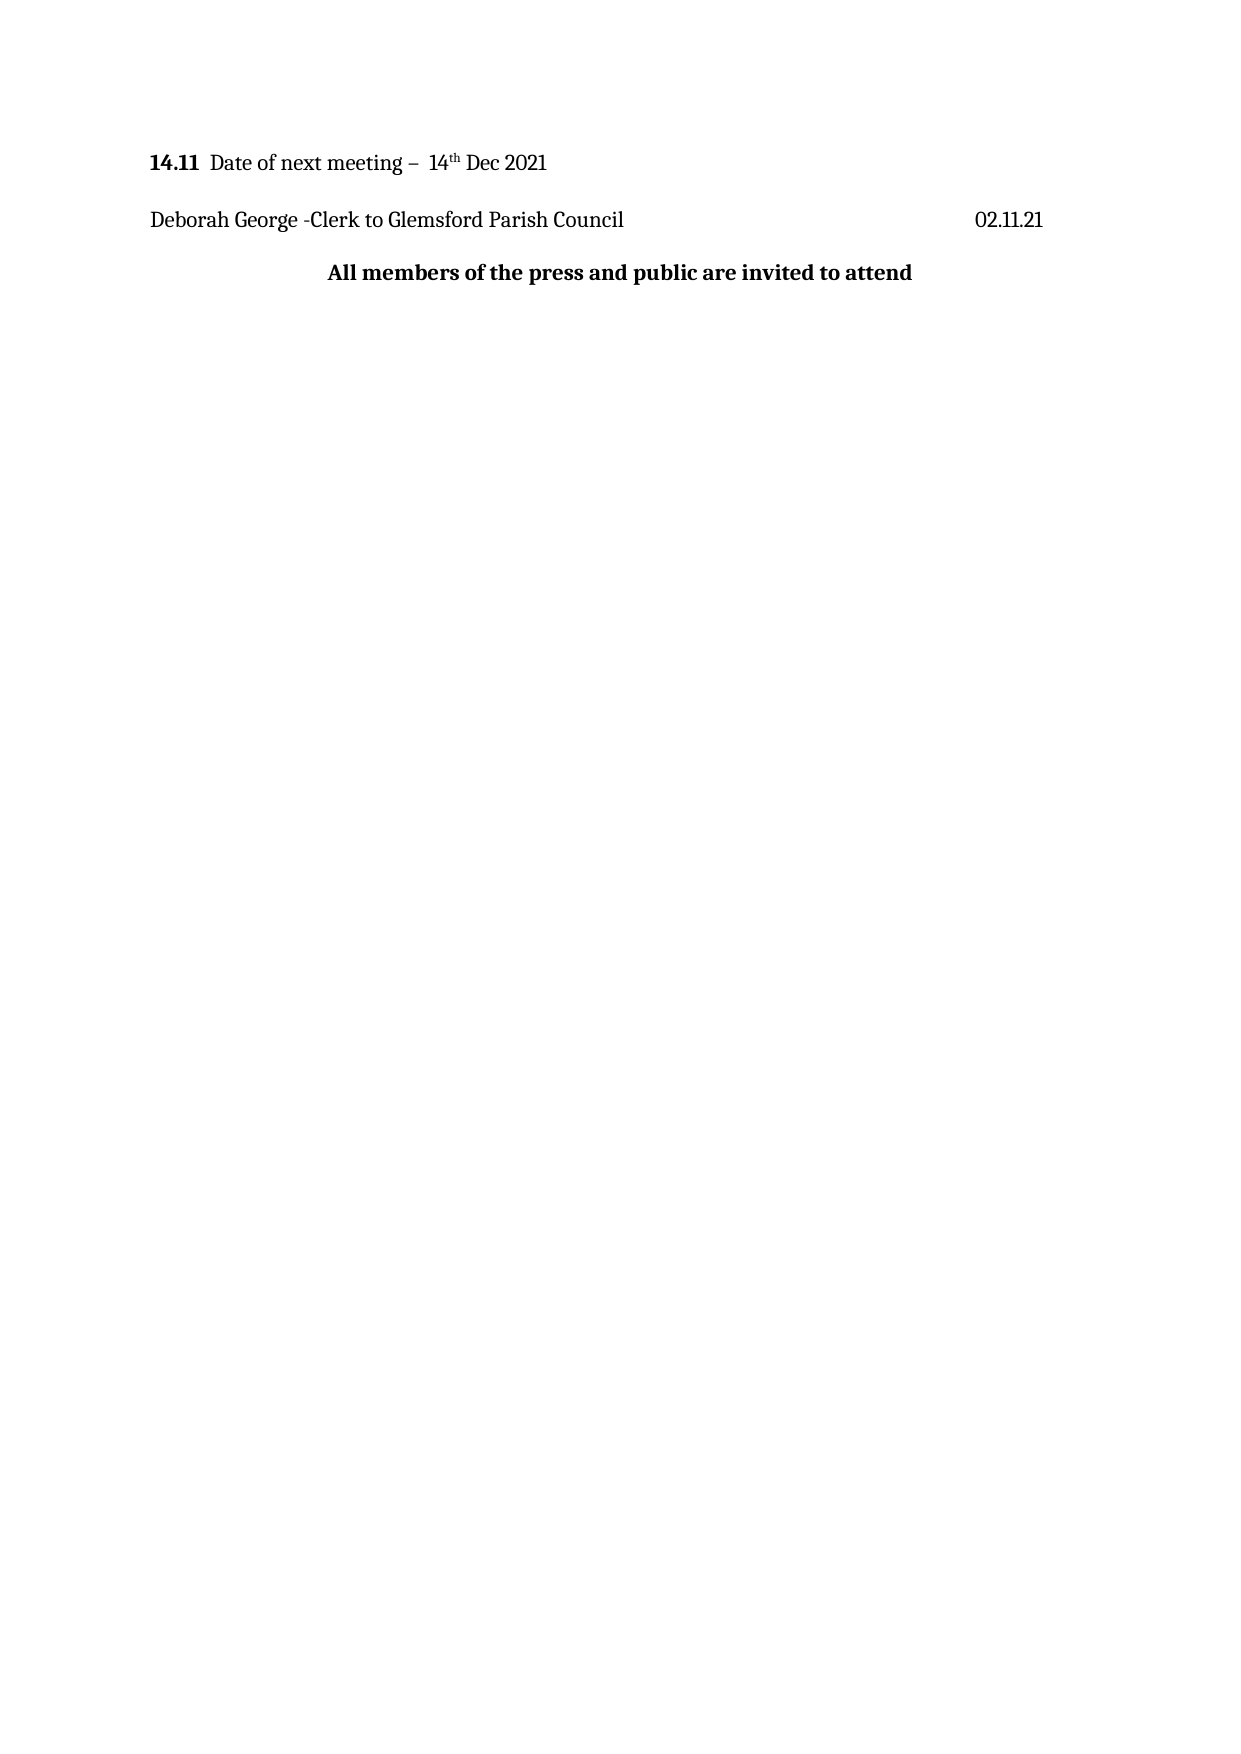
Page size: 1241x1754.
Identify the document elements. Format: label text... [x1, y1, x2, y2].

text 14.11 Date of next meeting – 14th Dec 2021 [150, 150, 1090, 176]
text Deborah George -Clerk to Glemsford Parish Council 02.11.21 [150, 207, 1090, 233]
text All members of the press and public are invited to attend [150, 259, 1090, 286]
